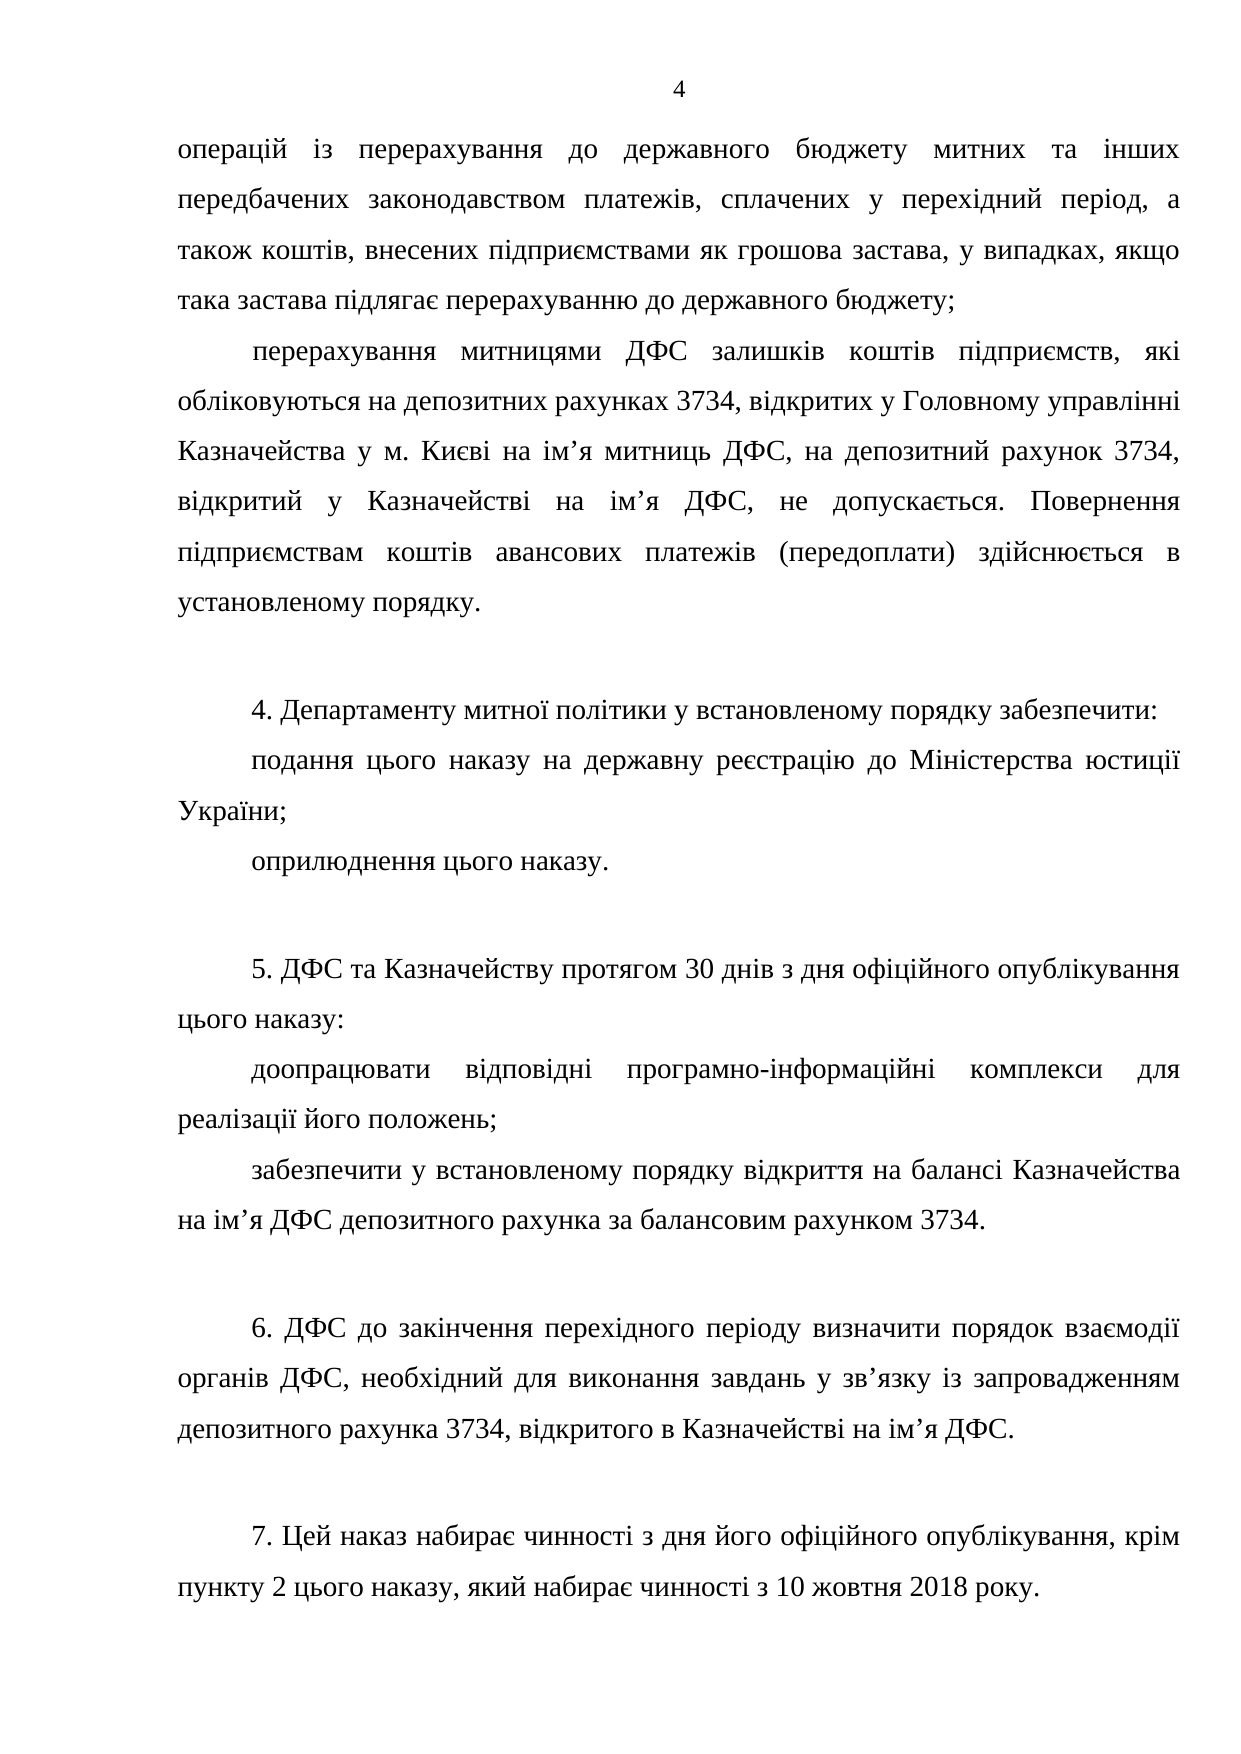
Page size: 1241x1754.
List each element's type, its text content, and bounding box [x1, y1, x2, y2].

text подання цього наказу на державну реєстрацію до Міністерства юстиції України; [177, 742, 1181, 826]
text 7. Цей наказ набирає чинності з дня його офіційного опублікування, крім пункту 2 цього наказу, який набирає чинності з 10 жовтня 2018 року. [177, 1518, 1181, 1602]
text оприлюднення цього наказу. [177, 843, 1181, 876]
text 5. ДФС та Казначейству протягом 30 днів з дня офіційного опублікування цього наказу: [177, 951, 1181, 1034]
text 6. ДФС до закінчення перехідного періоду визначити порядок взаємодії органів ДФС, необхідний для виконання завдань у зв’язку із запровадженням депозитного рахунка 3734, відкритого в Казначействі на ім’я ДФС. [177, 1310, 1181, 1444]
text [177, 131, 1181, 316]
text забезпечити у встановленому порядку відкриття на балансі Казначейства на ім’я ДФС депозитного рахунка за балансовим рахунком 3734. [177, 1152, 1181, 1236]
text доопрацювати відповідні програмно-інформаційні комплекси для реалізації його положень; [177, 1051, 1181, 1135]
text 4. Департаменту митної політики у встановленому порядку забезпечити: [177, 692, 1181, 726]
text перерахування митницями ДФС залишків коштів підприємств, які обліковуються на депозитних рахунках 3734, відкритих у Головному управлінні Казначейства у м. Києві на ім’я митниць ДФС, на депозитний рахунок 3734, відкритий у Казначействі на ім’я ДФС, не допускається. Повернення підприємствам коштів авансових платежів (передоплати) здійснюється в установленому порядку. [177, 333, 1181, 618]
